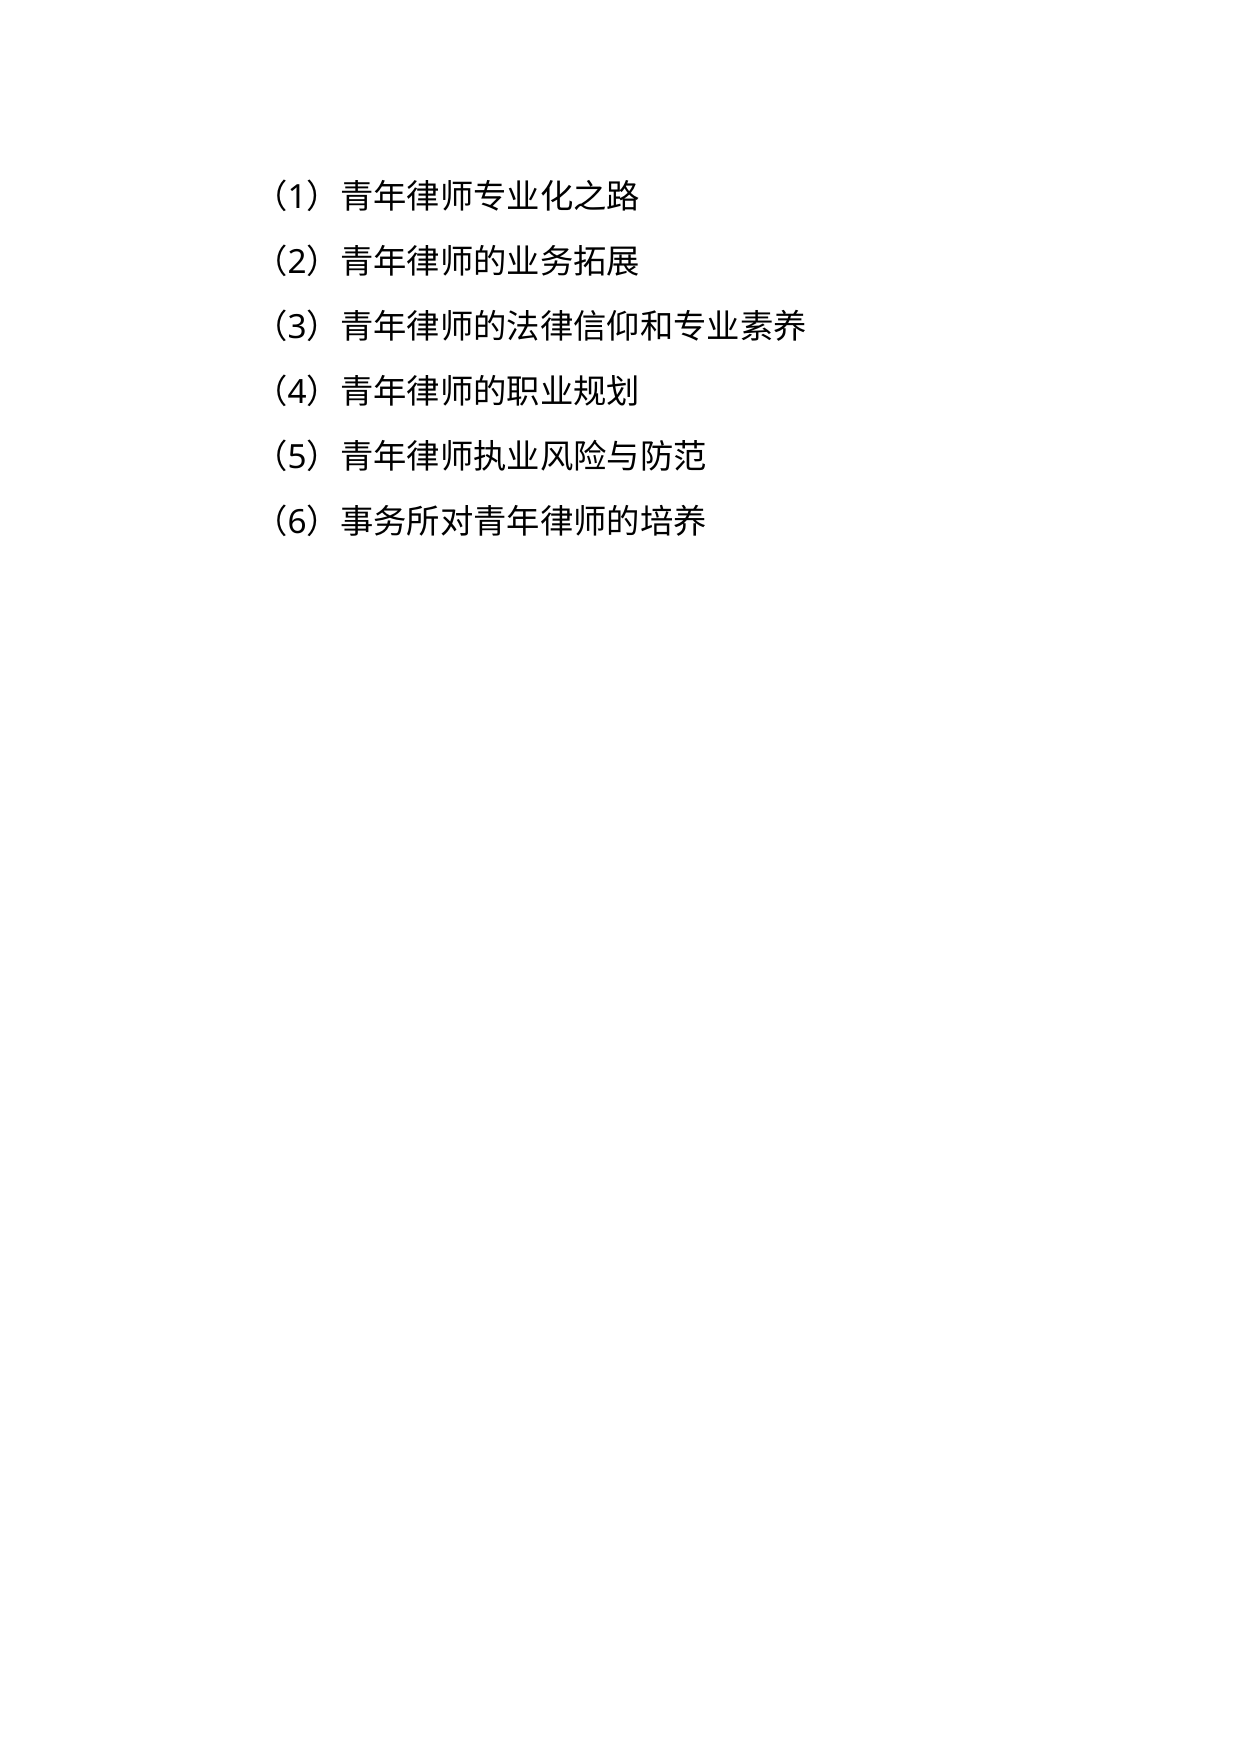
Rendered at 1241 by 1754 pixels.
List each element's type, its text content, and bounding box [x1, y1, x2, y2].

text （2）青年律师的业务拓展 [187, 227, 1053, 292]
text （3）青年律师的法律信仰和专业素养 [187, 292, 1053, 357]
text （6）事务所对青年律师的培养 [187, 487, 1053, 552]
text （4）青年律师的职业规划 [187, 357, 1053, 422]
text （1）青年律师专业化之路 [187, 162, 1053, 227]
text （5）青年律师执业风险与防范 [187, 422, 1053, 487]
